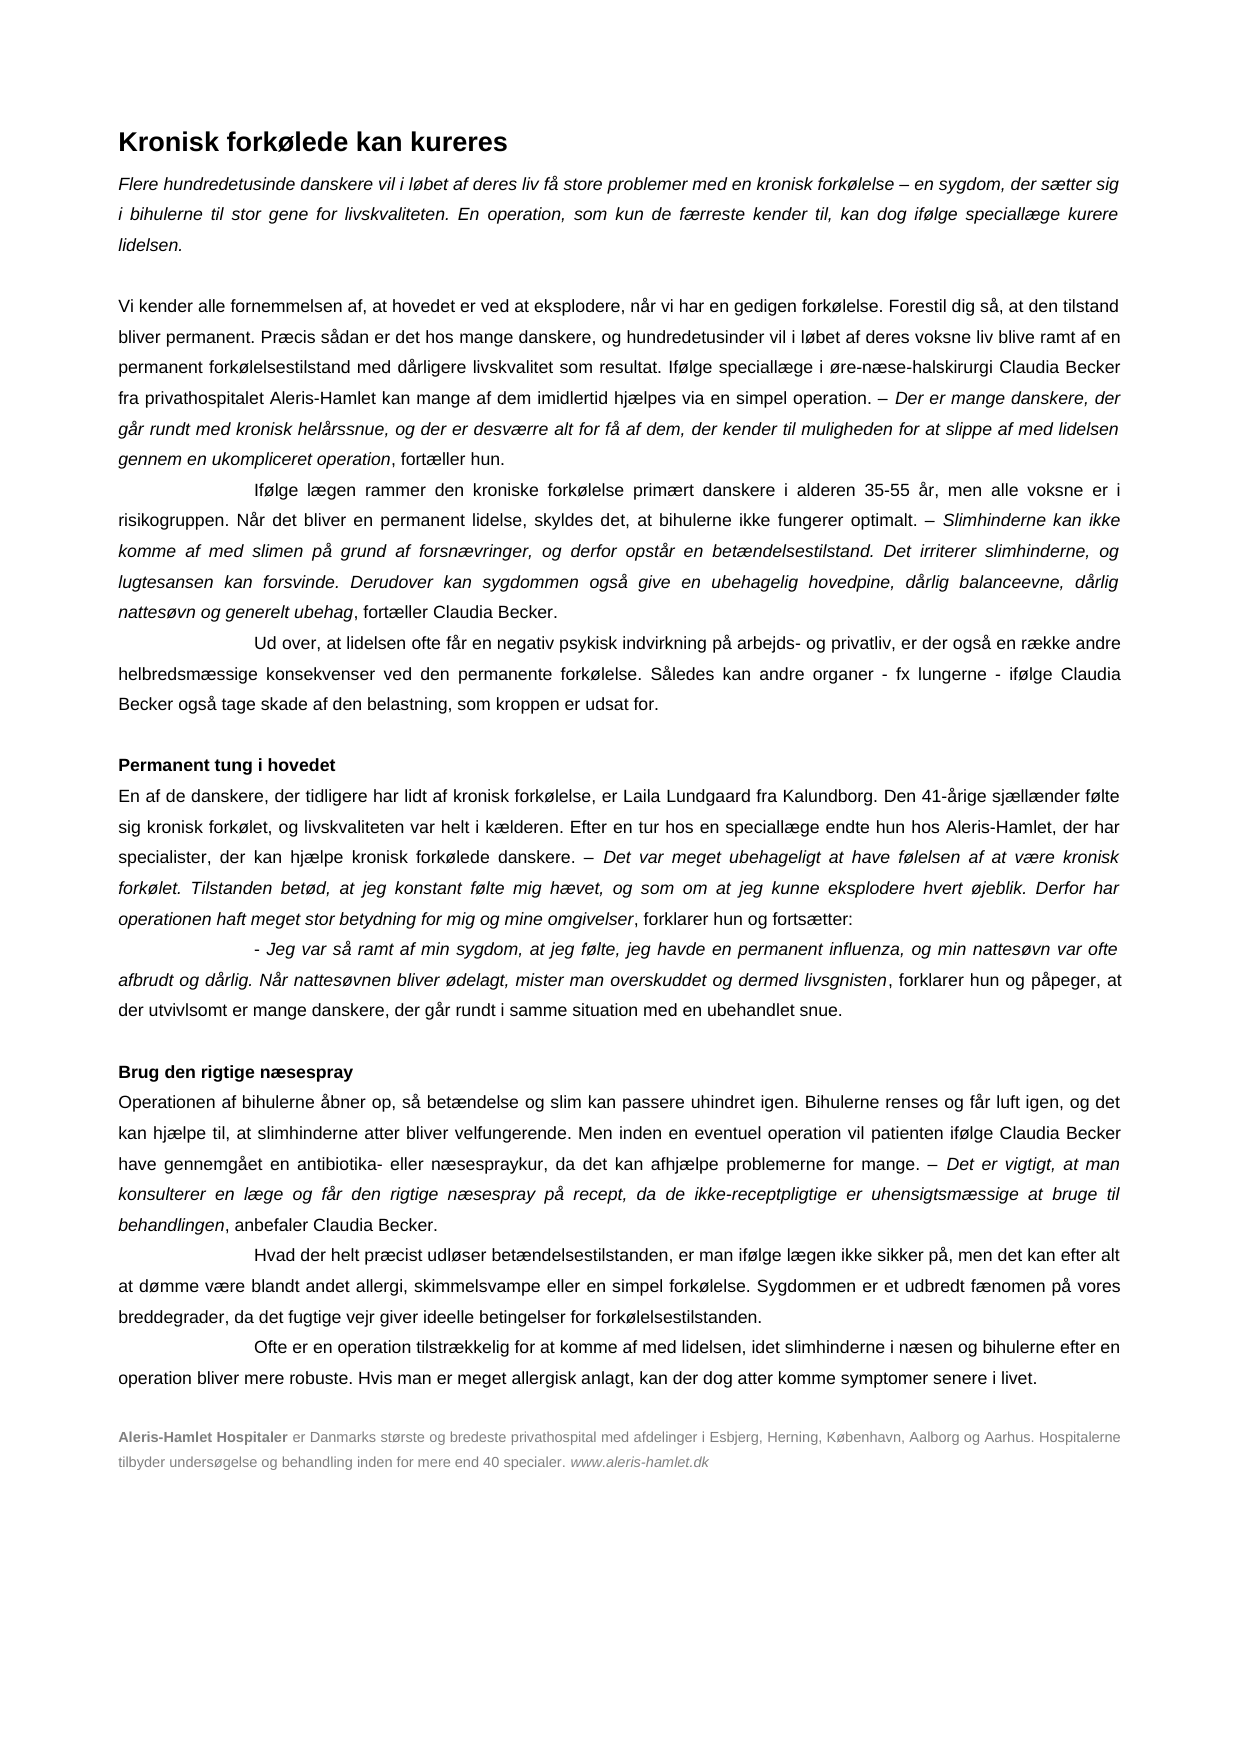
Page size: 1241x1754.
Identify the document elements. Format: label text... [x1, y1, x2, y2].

text Permanent tung i hovedet [118, 755, 1122, 776]
text Brug den rigtige næsespray [118, 1061, 1122, 1082]
text Ifølge lægen rammer den kroniske forkølelse primært danskere i alderen 35-55 år, men alle voksne er i risikogruppen. Når det bliver en permanent lidelse, skyldes det, at bihulerne ikke fungerer optimalt. – Slimhinderne kan ikke komme af med slimen på grund af forsnævringer, og derfor opstår en betændelsestilstand. Det irriterer slimhinderne, og lugtesansen kan forsvinde. Derudover kan sygdommen også give en ubehagelig hovedpine, dårlig balanceevne, dårlig nattesøvn og generelt ubehag, fortæller Claudia Becker. [118, 479, 1122, 622]
text Ud over, at lidelsen ofte får en negativ psykisk indvirkning på arbejds- og privatliv, er der også en række andre helbredsmæssige konsekvenser ved den permanente forkølelse. Således kan andre organer - fx lungerne - ifølge Claudia Becker også tage skade af den belastning, som kroppen er udsat for. [118, 633, 1122, 714]
text Vi kender alle fornemmelsen af, at hovedet er ved at eksplodere, når vi har en gedigen forkølelse. Forestil dig så, at den tilstand bliver permanent. Præcis sådan er det hos mange danskere, og hundredetusinder vil i løbet af deres voksne liv blive ramt af en permanent forkølelsestilstand med dårligere livskvalitet som resultat. Ifølge speciallæge i øre-næse-halskirurgi Claudia Becker fra privathospitalet Aleris-Hamlet kan mange af dem imidlertid hjælpes via en simpel operation. – Der er mange danskere, der går rundt med kronisk helårssnue, og der er desværre alt for få af dem, der kender til muligheden for at slippe af med lidelsen gennem en ukompliceret operation, fortæller hun. [118, 296, 1122, 469]
text Aleris-Hamlet Hospitaler er Danmarks største og bredeste privathospital med afdelinger i Esbjerg, Herning, København, Aalborg og Aarhus. Hospitalerne tilbyder undersøgelse og behandling inden for mere end 40 specialer. www.aleris-hamlet.dk [118, 1429, 1122, 1471]
text Hvad der helt præcist udløser betændelsestilstanden, er man ifølge lægen ikke sikker på, men det kan efter alt at dømme være blandt andet allergi, skimmelsvampe eller en simpel forkølelse. Sygdommen er et udbredt fænomen på vores breddegrader, da det fugtige vejr giver ideelle betingelser for forkølelsestilstanden. [118, 1245, 1122, 1327]
text En af de danskere, der tidligere har lidt af kronisk forkølelse, er Laila Lundgaard fra Kalundborg. Den 41-årige sjællænder følte sig kronisk forkølet, og livskvaliteten var helt i kælderen. Efter en tur hos en speciallæge endte hun hos Aleris-Hamlet, der har specialister, der kan hjælpe kronisk forkølede danskere. – Det var meget ubehageligt at have følelsen af at være kronisk forkølet. Tilstanden betød, at jeg konstant følte mig hævet, og som om at jeg kunne eksplodere hvert øjeblik. Derfor har operationen haft meget stor betydning for mig og mine omgivelser, forklarer hun og fortsætter: [118, 786, 1122, 929]
text Ofte er en operation tilstrækkelig for at komme af med lidelsen, idet slimhinderne i næsen og bihulerne efter en operation bliver mere robuste. Hvis man er meget allergisk anlagt, kan der dog atter komme symptomer senere i livet. [118, 1337, 1122, 1388]
text Kronisk forkølede kan kureres [118, 126, 1122, 158]
text Flere hundredetusinde danskere vil i løbet af deres liv få store problemer med en kronisk forkølelse – en sygdom, der sætter sig i bihulerne til stor gene for livskvaliteten. En operation, som kun de færreste kender til, kan dog ifølge speciallæge kurere lidelsen. [118, 173, 1122, 255]
text - Jeg var så ramt af min sygdom, at jeg følte, jeg havde en permanent influenza, og min nattesøvn var ofte afbrudt og dårlig. Når nattesøvnen bliver ødelagt, mister man overskuddet og dermed livsgnisten, forklarer hun og påpeger, at der utvivlsomt er mange danskere, der går rundt i samme situation med en ubehandlet snue. [118, 939, 1122, 1021]
text Operationen af bihulerne åbner op, så betændelse og slim kan passere uhindret igen. Bihulerne renses og får luft igen, og det kan hjælpe til, at slimhinderne atter bliver velfungerende. Men inden en eventuel operation vil patienten ifølge Claudia Becker have gennemgået en antibiotika- eller næsespraykur, da det kan afhjælpe problemerne for mange. – Det er vigtigt, at man konsulterer en læge og får den rigtige næsespray på recept, da de ikke-receptpligtige er uhensigtsmæssige at bruge til behandlingen, anbefaler Claudia Becker. [118, 1092, 1122, 1235]
